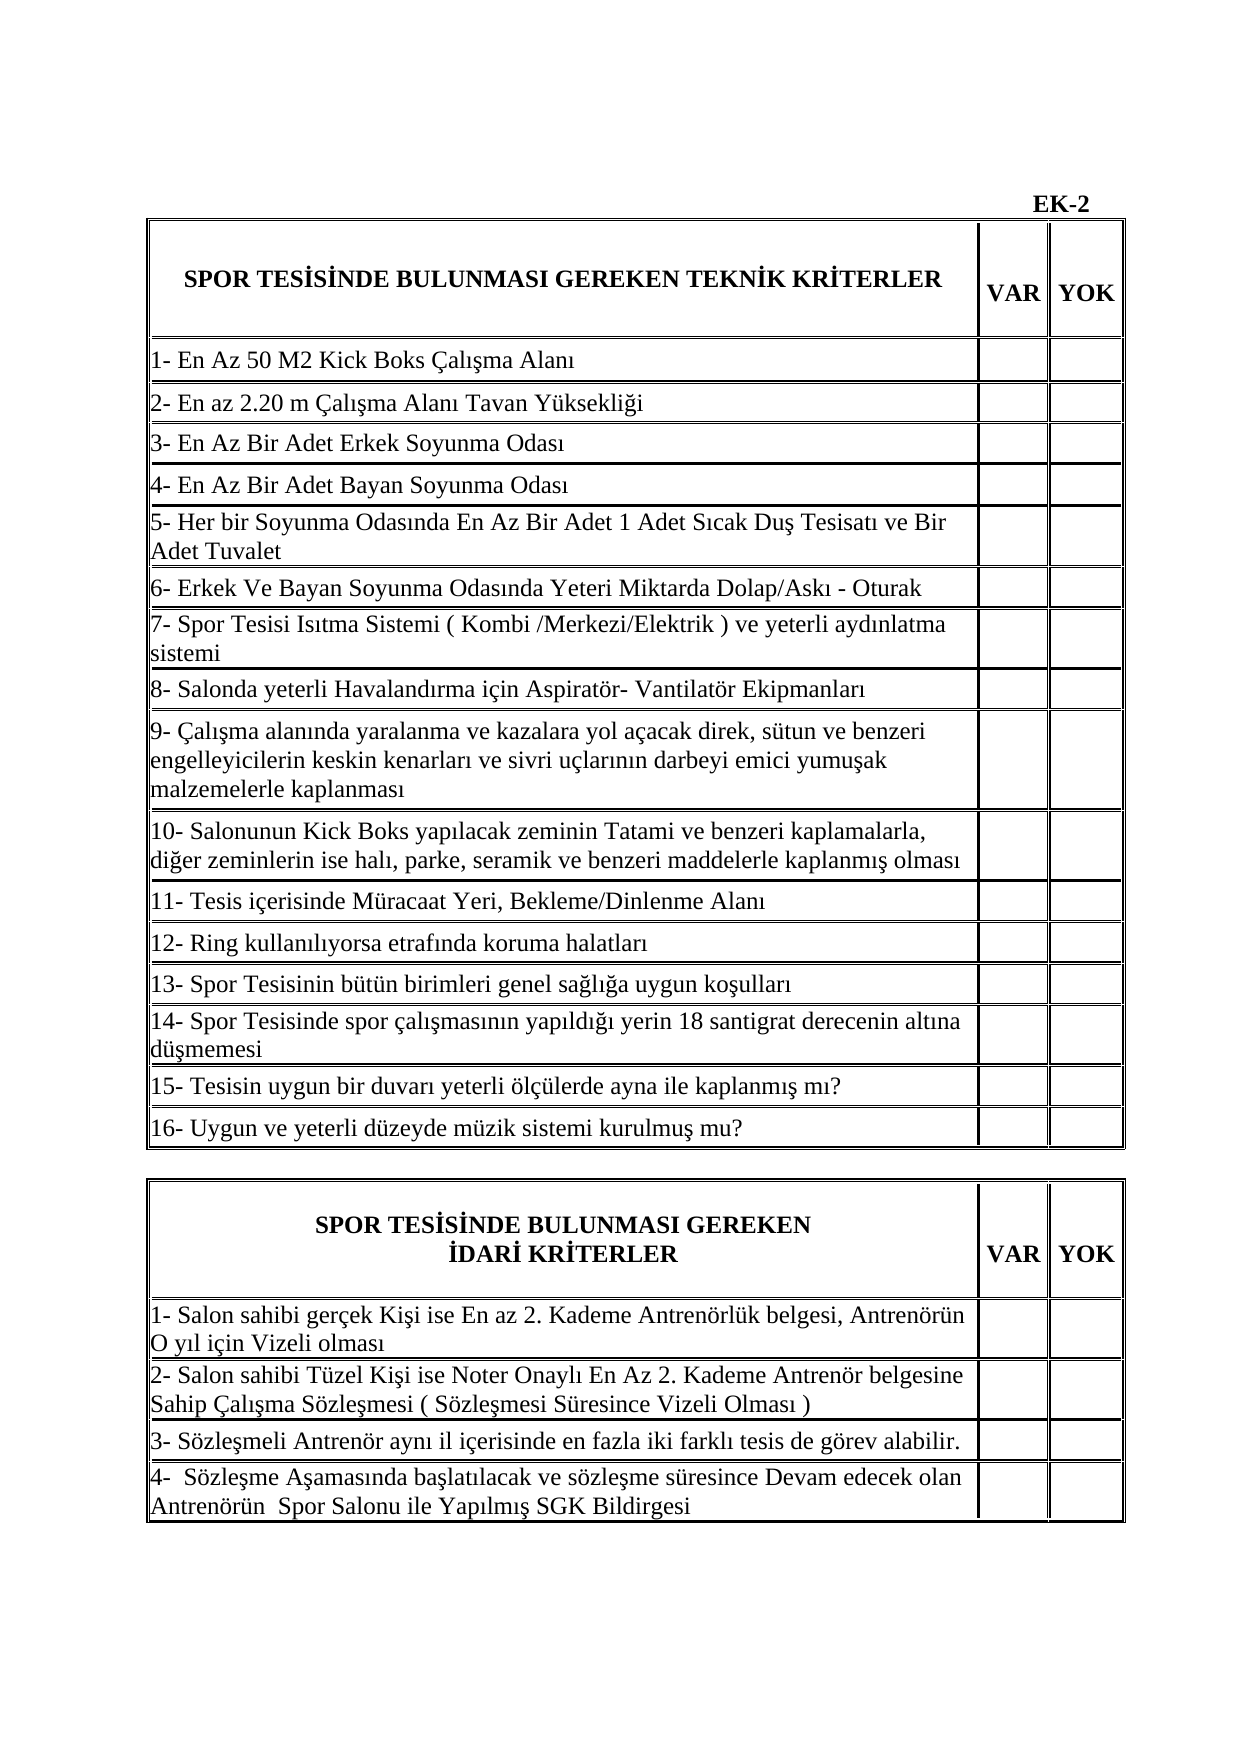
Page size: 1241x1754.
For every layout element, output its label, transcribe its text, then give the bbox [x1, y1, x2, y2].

table_cell 8- Salonda yeterli Havalandırma için Aspiratör- Vantilatör Ekipmanları [150, 667, 977, 708]
table_header YOK [1049, 221, 1122, 336]
table_header YOK [1049, 1182, 1122, 1296]
table_cell 1- En Az 50 M2 Kick Boks Çalışma Alanı [148, 336, 978, 380]
table_cell [980, 1300, 1047, 1357]
table_cell [980, 965, 1047, 1003]
table_cell [1049, 1459, 1123, 1520]
table_cell [980, 812, 1047, 879]
table_cell [980, 339, 1047, 380]
table_cell [1051, 1418, 1124, 1459]
table_cell [1049, 1003, 1124, 1063]
table_cell [980, 1067, 1047, 1105]
table_cell [1051, 606, 1123, 667]
table_cell 11- Tesis içerisinde Müracaat Yeri, Bekleme/Dinlenme Alanı [150, 879, 977, 920]
table_cell [980, 568, 1047, 606]
table_cell 3- En Az Bir Adet Erkek Soyunma Odası [148, 421, 978, 462]
table_header VAR [978, 1180, 1049, 1296]
table_cell [1049, 920, 1124, 961]
table_cell [980, 1006, 1047, 1063]
table_cell [980, 923, 1047, 961]
table_cell [1051, 1357, 1123, 1418]
table_cell [980, 507, 1047, 564]
table_cell [980, 384, 1047, 421]
table_cell 4- Sözleşme Aşamasında başlatılacak ve sözleşme süresince Devam edecek olan Antrenörün Spor Salonu ile Yapılmış SGK Bildirgesi [150, 1459, 978, 1520]
table_cell 7- Spor Tesisi Isıtma Sistemi ( Kombi /Merkezi/Elektrik ) ve yeterli aydınlatma sistemi [150, 606, 977, 667]
table_cell [980, 424, 1047, 462]
table_cell [1051, 808, 1123, 879]
table_cell 6- Erkek Ve Bayan Soyunma Odasında Yeteri Miktarda Dolap/Askı - Oturak [150, 565, 977, 606]
table_header SPOR TESİSİNDE BULUNMASI GEREKEN İDARİ KRİTERLER [150, 1182, 978, 1296]
text EK-2 [959, 189, 1093, 218]
table_cell 1- Salon sahibi gerçek Kişi ise En az 2. Kademe Antrenörlük belgesi, Antrenörün O yıl için Vizeli olması [150, 1296, 977, 1357]
table_cell 5- Her bir Soyunma Odasında En Az Bir Adet 1 Adet Sıcak Duş Tesisatı ve Bir Adet Tuvalet [150, 504, 977, 564]
table_header SPOR TESİSİNDE BULUNMASI GEREKEN TEKNİK KRİTERLER [150, 221, 978, 336]
table_cell 15- Tesisin uygun bir duvarı yeterli ölçülerde ayna ile kaplanmış mı? [150, 1063, 977, 1105]
table_cell [978, 1105, 1049, 1146]
table_cell 12- Ring kullanılıyorsa etrafında koruma halatları [148, 920, 978, 961]
table_cell [980, 610, 1047, 667]
table_cell [980, 711, 1047, 808]
table_cell 10- Salonunun Kick Boks yapılacak zeminin Tatami ve benzeri kaplamalarla, diğer zeminlerin ise halı, parke, seramik ve benzeri maddelerle kaplanmış olması [150, 808, 977, 879]
table_header VAR [978, 219, 1049, 336]
table_cell [1049, 421, 1124, 462]
table_cell [980, 1421, 1047, 1459]
table_cell [1051, 961, 1123, 1003]
table_cell [1051, 1296, 1123, 1357]
table_cell [1051, 462, 1122, 504]
table_cell [980, 465, 1047, 504]
table_cell 3- Sözleşmeli Antrenör aynı il içerisinde en fazla iki farklı tesis de görev alabilir. [148, 1418, 977, 1459]
table_cell [1051, 667, 1122, 708]
table_cell [1051, 504, 1122, 564]
table_cell [980, 882, 1047, 920]
table_cell 2- Salon sahibi Tüzel Kişi ise Noter Onaylı En Az 2. Kademe Antrenör belgesine Sahip Çalışma Sözleşmesi ( Sözleşmesi Süresince Vizeli Olması ) [150, 1357, 977, 1418]
table_cell 4- En Az Bir Adet Bayan Soyunma Odası [150, 462, 977, 504]
table_cell [1051, 879, 1122, 920]
table_cell 14- Spor Tesisinde spor çalışmasının yapıldığı yerin 18 santigrat derecenin altına düşmemesi [148, 1003, 978, 1063]
table_cell 9- Çalışma alanında yaralanma ve kazalara yol açacak direk, sütun ve benzeri engelleyicilerin keskin kenarları ve sivri uçlarının darbeyi emici yumuşak malzemelerle kaplanması [148, 708, 978, 808]
table_cell [980, 670, 1047, 708]
table_cell [1049, 1105, 1124, 1146]
table_cell [1049, 336, 1124, 380]
table_cell [1051, 380, 1123, 421]
table_cell [980, 1361, 1047, 1418]
table_cell [1051, 1063, 1123, 1105]
table_cell 2- En az 2.20 m Çalışma Alanı Tavan Yüksekliği [150, 380, 977, 421]
table_cell [978, 1459, 1049, 1520]
table_cell 13- Spor Tesisinin bütün birimleri genel sağlığa uygun koşulları [150, 961, 977, 1003]
table_cell 16- Uygun ve yeterli düzeyde müzik sistemi kurulmuş mu? [148, 1105, 978, 1146]
table_cell [1051, 565, 1123, 606]
table_cell [1049, 708, 1124, 808]
